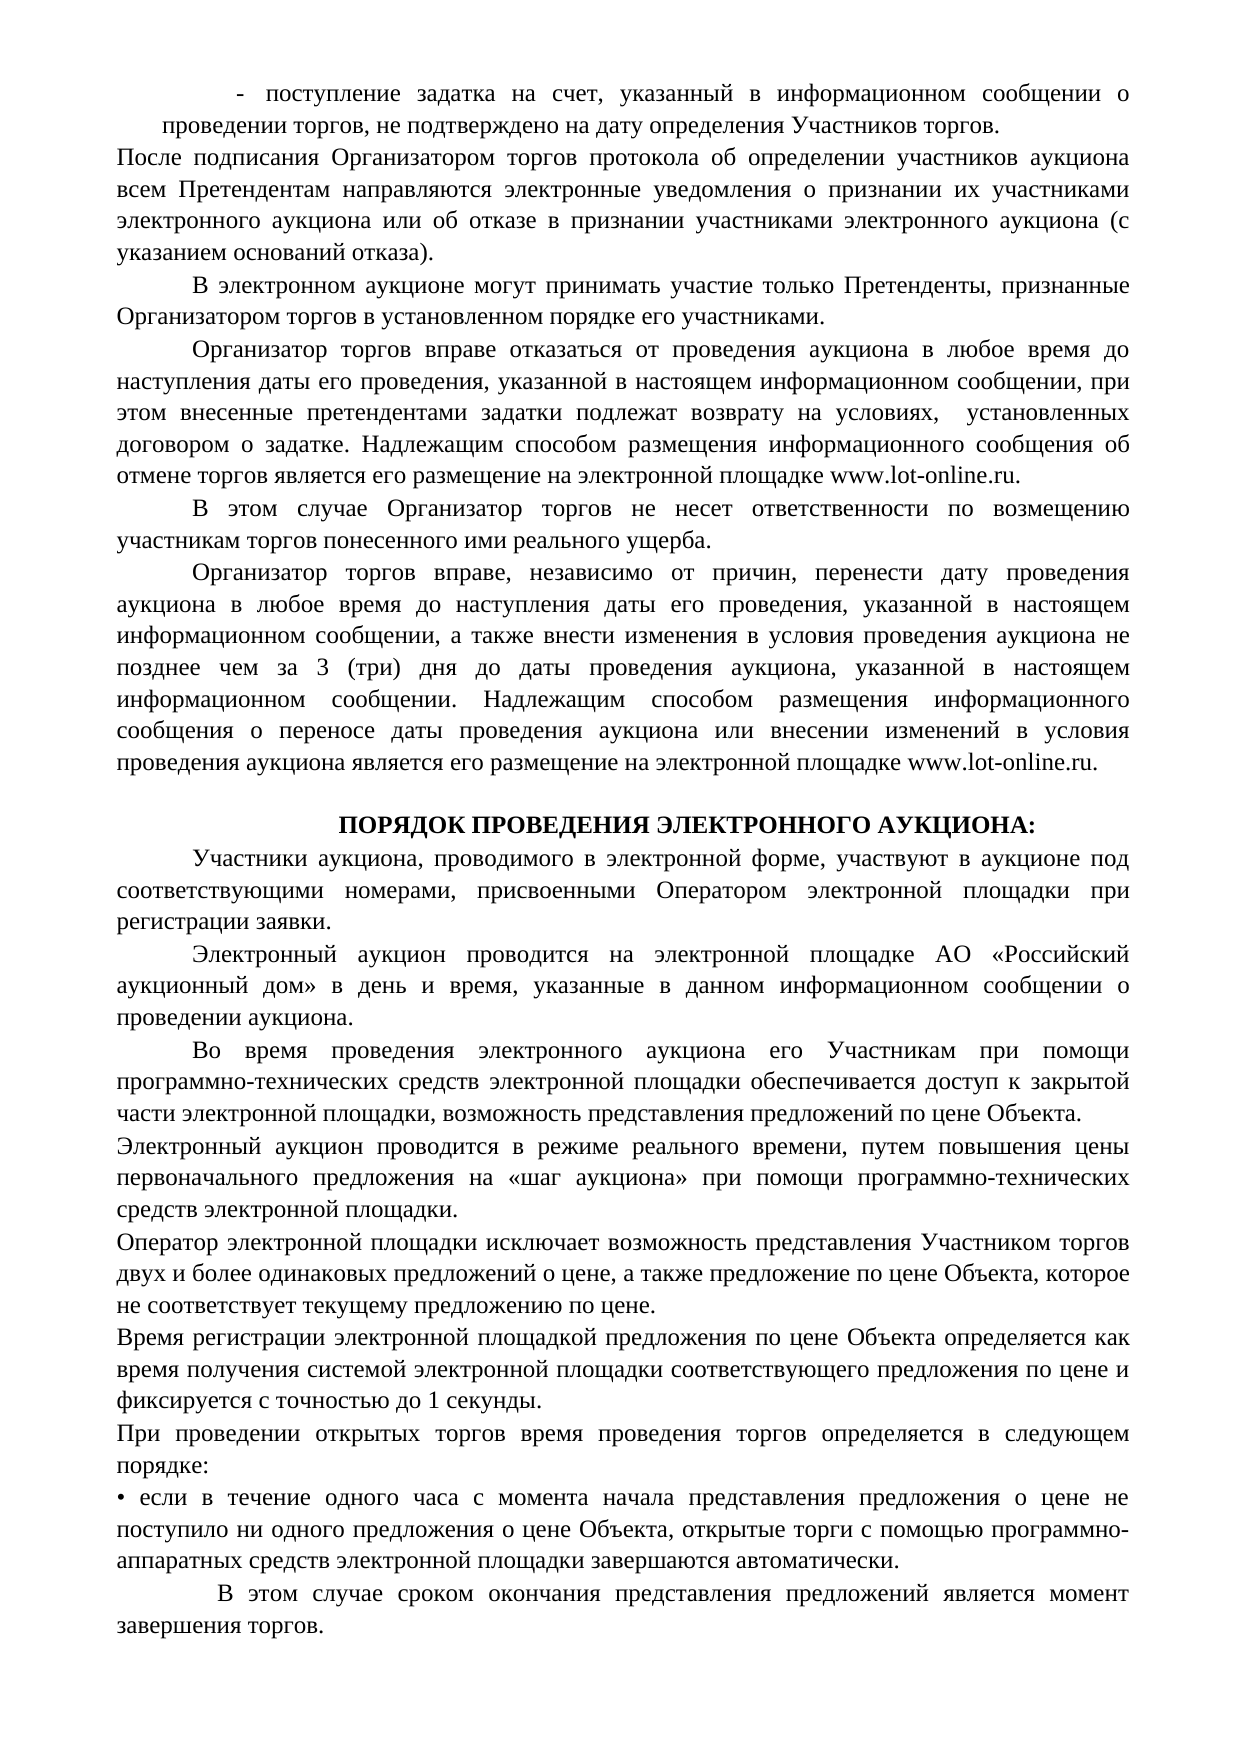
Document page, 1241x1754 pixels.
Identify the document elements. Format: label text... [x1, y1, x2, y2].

text В этом случае сроком окончания представления предложений является момент завершения торгов. [116, 1578, 1131, 1639]
text Участники аукциона, проводимого в электронной форме, участвуют в аукционе под соответствующими номерами, присвоенными Оператором электронной площадки при регистрации заявки. [116, 843, 1131, 935]
text Во время проведения электронного аукциона его Участникам при помощи программно-технических средств электронной площадки обеспечивается доступ к закрытой части электронной площадки, возможность представления предложений по цене Объекта. [116, 1035, 1131, 1127]
text В электронном аукционе могут принимать участие только Претенденты, признанные Организатором торгов в установленном порядке его участниками. [116, 270, 1131, 330]
text Электронный аукцион проводится в режиме реального времени, путем повышения цены первоначального предложения на «шаг аукциона» при помощи программно-технических средств электронной площадки. [116, 1131, 1131, 1223]
text Оператор электронной площадки исключает возможность представления Участником торгов двух и более одинаковых предложений о цене, а также предложение по цене Объекта, которое не соответствует текущему предложению по цене. [116, 1227, 1131, 1318]
text Организатор торгов вправе, независимо от причин, перенести дату проведения аукциона в любое время до наступления даты его проведения, указанной в настоящем информационном сообщении, а также внести изменения в условия проведения аукциона не позднее чем за 3 (три) дня до даты проведения аукциона, указанной в настоящем информационном сообщении. Надлежащим способом размещения информационного сообщения о переносе даты проведения аукциона или внесении изменений в условия проведения аукциона является его размещение на электронной площадке www.lot-online.ru. [116, 557, 1131, 776]
text ПОРЯДОК ПРОВЕДЕНИЯ ЭЛЕКТРОННОГО АУКЦИОНА: [338, 811, 1131, 839]
text Время регистрации электронной площадкой предложения по цене Объекта определяется как время получения системой электронной площадки соответствующего предложения по цене и фиксируется с точностью до 1 секунды. [116, 1322, 1131, 1414]
text Электронный аукцион проводится на электронной площадке АО «Российский аукционный дом» в день и время, указанные в данном информационном сообщении о проведении аукциона. [116, 939, 1131, 1031]
text После подписания Организатором торгов протокола об определении участников аукциона всем Претендентам направляются электронные уведомления о признании их участниками электронного аукциона или об отказе в признании участниками электронного аукциона (с указанием оснований отказа). [116, 142, 1131, 266]
text • если в течение одного часа с момента начала представления предложения о цене не поступило ни одного предложения о цене Объекта, открытые торги с помощью программно-аппаратных средств электронной площадки завершаются автоматически. [116, 1482, 1131, 1574]
text В этом случае Организатор торгов не несет ответственности по возмещению участникам торгов понесенного ими реального ущерба. [116, 493, 1131, 553]
text Организатор торгов вправе отказаться от проведения аукциона в любое время до наступления даты его проведения, указанной в настоящем информационном сообщении, при этом внесенные претендентами задатки подлежат возврату на условиях, установленных договором о задатке. Надлежащим способом размещения информационного сообщения об отмене торгов является его размещение на электронной площадке www.lot-online.ru. [116, 334, 1131, 489]
text При проведении открытых торгов время проведения торгов определяется в следующем порядке: [116, 1418, 1131, 1478]
list поступление задатка на счет, указанный в информационном сообщении о проведении торгов, не подтверждено на дату определения Участников торгов. [162, 78, 1131, 138]
